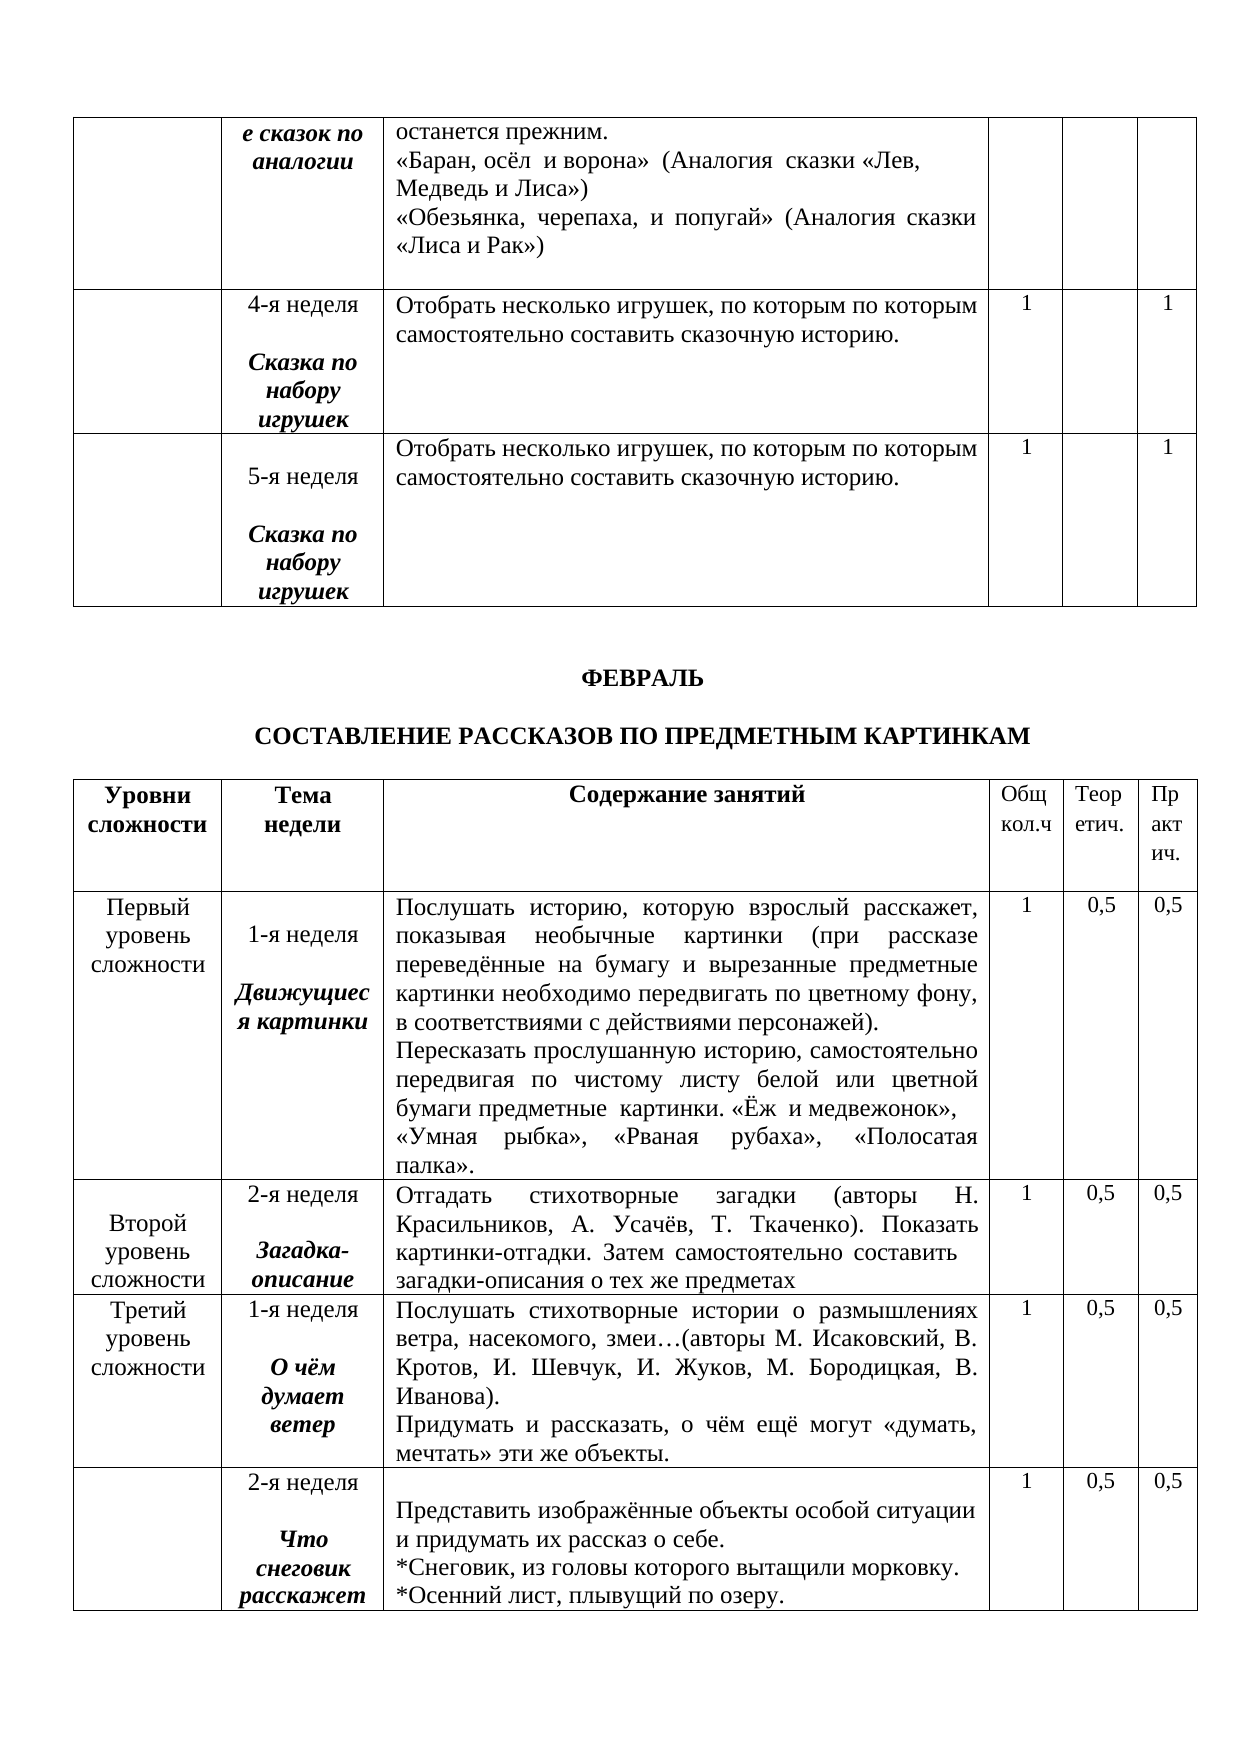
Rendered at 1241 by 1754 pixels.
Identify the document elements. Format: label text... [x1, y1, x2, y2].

table_header [74, 118, 221, 289]
table_cell 1 [1138, 434, 1196, 606]
table_header останется прежним. «Баран, осёл и ворона» (Аналогия сказки «Лев, Медведь и Лиса») «Обезьянка, черепаха, и попугай» (Аналогия сказки «Лиса и Рак») [384, 118, 988, 289]
table_header Уровни сложности [74, 780, 221, 891]
table_cell Послушать историю, которую взрослый расскажет, показывая необычные картинки (при рассказе переведённые на бумагу и вырезанные предметные картинки необходимо передвигать по цветному фону, в соответствиями с действиями персонажей). Пересказать прослушанную историю, самостоятельно передвигая по чистому листу белой или цветной бумаги предметные картинки. «Ёж и медвежонок», «Умная рыбка», «Рваная рубаха», «Полосатая палка». [384, 892, 989, 1179]
table_cell 1-я неделя Движущиес я картинки [222, 892, 383, 1179]
table_cell Третий уровень сложности [74, 1295, 221, 1467]
table_cell 5-я неделя Сказка по набору игрушек [222, 434, 383, 606]
table_cell 1 [989, 290, 1062, 433]
table_cell [1063, 290, 1137, 433]
table_cell Отгадать стихотворные загадки (авторы Н. Красильников, А. Усачёв, Т. Ткаченко). Показать картинки-отгадки. Затем самостоятельно составить загадки-описания о тех же предметах [384, 1180, 989, 1294]
table_cell 0,5 [1139, 1468, 1197, 1610]
table_cell Представить изображённые объекты особой ситуации и придумать их рассказ о себе. *Снеговик, из головы которого вытащили морковку. *Осенний лист, плывущий по озеру. [384, 1468, 989, 1610]
table_cell [74, 290, 221, 433]
table_cell Послушать стихотворные истории о размышлениях ветра, насекомого, змеи…(авторы М. Исаковский, В. Кротов, И. Шевчук, И. Жуков, М. Бородицкая, В. Иванова). Придумать и рассказать, о чём ещё могут «думать, мечтать» эти же объекты. [384, 1295, 989, 1467]
table_header Теор етич. [1064, 780, 1138, 891]
table_cell 1 [989, 434, 1062, 606]
table_header [1138, 118, 1196, 289]
table_cell Отобрать несколько игрушек, по которым по которым самостоятельно составить сказочную историю. [384, 290, 988, 433]
table_cell 0,5 [1139, 1180, 1197, 1294]
table_header Пр акт ич. [1139, 780, 1197, 891]
table_cell 1 [990, 1180, 1063, 1294]
table_header [989, 118, 1062, 289]
table_header Тема недели [222, 780, 383, 891]
table_cell [1063, 434, 1137, 606]
table_cell [74, 1468, 221, 1610]
table_header Общ кол.ч [990, 780, 1063, 891]
table_cell [74, 434, 221, 606]
table_cell 1 [990, 1468, 1063, 1610]
table_header Содержание занятий [384, 780, 989, 891]
table_cell 0,5 [1139, 1295, 1197, 1467]
text СОСТАВЛЕНИЕ РАССКАЗОВ ПО ПРЕДМЕТНЫМ КАРТИНКАМ [167, 721, 1118, 750]
subtitle ФЕВРАЛЬ [167, 663, 1118, 692]
table_cell 1-я неделя О чём думает ветер [222, 1295, 383, 1467]
table_cell Отобрать несколько игрушек, по которым по которым самостоятельно составить сказочную историю. [384, 434, 988, 606]
table_cell 0,5 [1064, 1180, 1138, 1294]
table_header [1063, 118, 1137, 289]
table_cell 2-я неделя Что снеговик расскажет [222, 1468, 383, 1610]
table_cell 1 [1138, 290, 1196, 433]
table_cell Первый уровень сложности [74, 892, 221, 1179]
table_cell 0,5 [1064, 1468, 1138, 1610]
table_cell 2-я неделя Загадка- описание [222, 1180, 383, 1294]
table_header е сказок по аналогии [222, 118, 383, 289]
table_cell Второй уровень сложности [74, 1180, 221, 1294]
table_cell 1 [990, 1295, 1063, 1467]
table_cell 0,5 [1139, 892, 1197, 1179]
table_cell 0,5 [1064, 1295, 1138, 1467]
table_cell 0,5 [1064, 892, 1138, 1179]
table_cell 1 [990, 892, 1063, 1179]
table_cell 4-я неделя Сказка по набору игрушек [222, 290, 383, 433]
